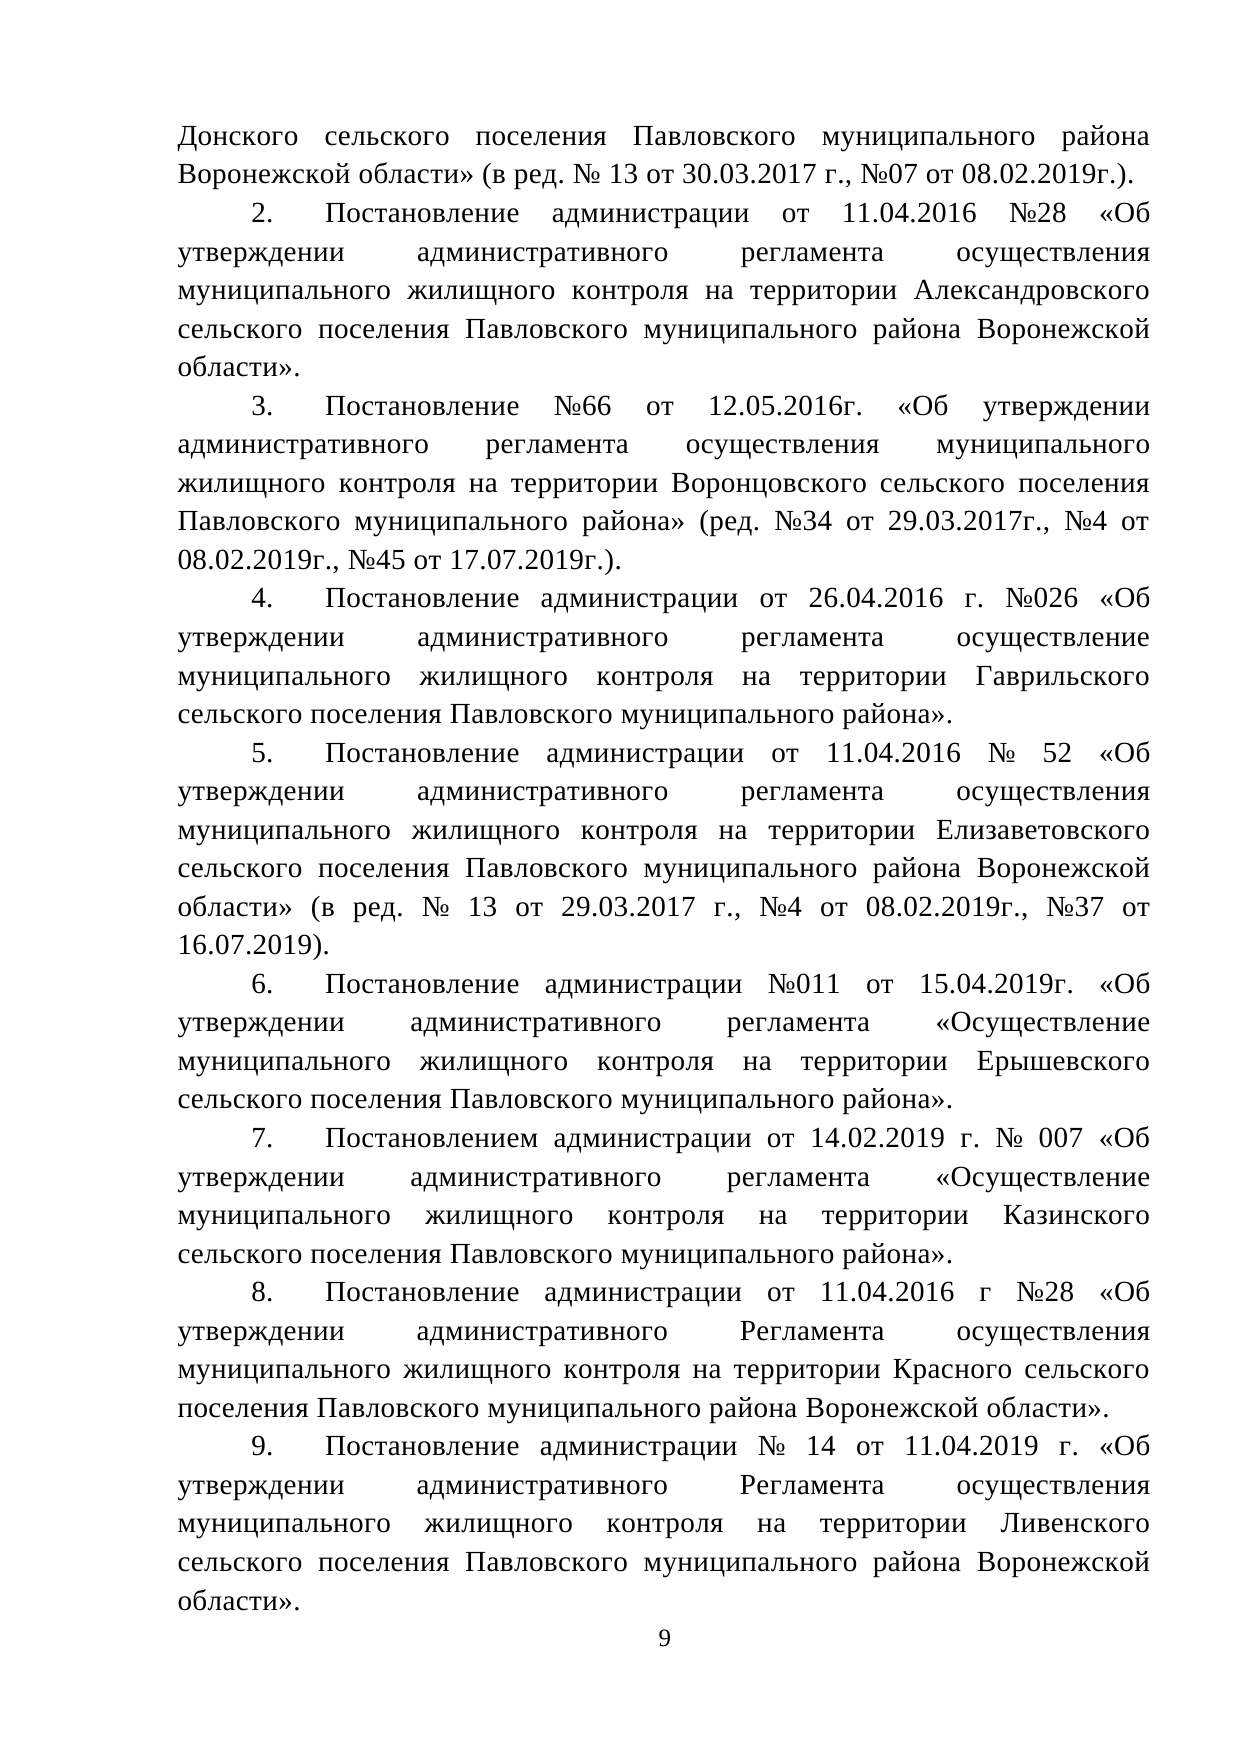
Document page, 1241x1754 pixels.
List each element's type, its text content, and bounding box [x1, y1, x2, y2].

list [177, 118, 1152, 190]
list Постановление №66 от 12.05.2016г. «Об утверждении административного регламента осуществления муниципального жилищного контроля на территории Воронцовского сельского поселения Павловского муниципального района» (ред. №34 от 29.03.2017г., №4 от 08.02.2019г., №45 от 17.07.2019г.). [177, 388, 1152, 576]
list Постановление администрации № 14 от 11.04.2019 г. «Об утверждении административного Регламента осуществления муниципального жилищного контроля на территории Ливенского сельского поселения Павловского муниципального района Воронежской области». [177, 1428, 1152, 1616]
list Постановление администрации от 11.04.2016 г №28 «Об утверждении административного Регламента осуществления муниципального жилищного контроля на территории Красного сельского поселения Павловского муниципального района Воронежской области». [177, 1274, 1152, 1423]
list Постановлением администрации от 14.02.2019 г. № 007 «Об утверждении административного регламента «Осуществление муниципального жилищного контроля на территории Казинского сельского поселения Павловского муниципального района». [177, 1120, 1152, 1269]
list Постановление администрации от 26.04.2016 г. №026 «Об утверждении административного регламента осуществление муниципального жилищного контроля на территории Гаврильского сельского поселения Павловского муниципального района». [177, 581, 1152, 730]
list Постановление администрации от 11.04.2016 №28 «Об утверждении административного регламента осуществления муниципального жилищного контроля на территории Александровского сельского поселения Павловского муниципального района Воронежской области». [177, 195, 1152, 383]
list Постановление администрации от 11.04.2016 № 52 «Об утверждении административного регламента осуществления муниципального жилищного контроля на территории Елизаветовского сельского поселения Павловского муниципального района Воронежской области» (в ред. № 13 от 29.03.2017 г., №4 от 08.02.2019г., №37 от 16.07.2019). [177, 735, 1152, 961]
list Постановление администрации №011 от 15.04.2019г. «Об утверждении административного регламента «Осуществление муниципального жилищного контроля на территории Ерышевского сельского поселения Павловского муниципального района». [177, 966, 1152, 1115]
